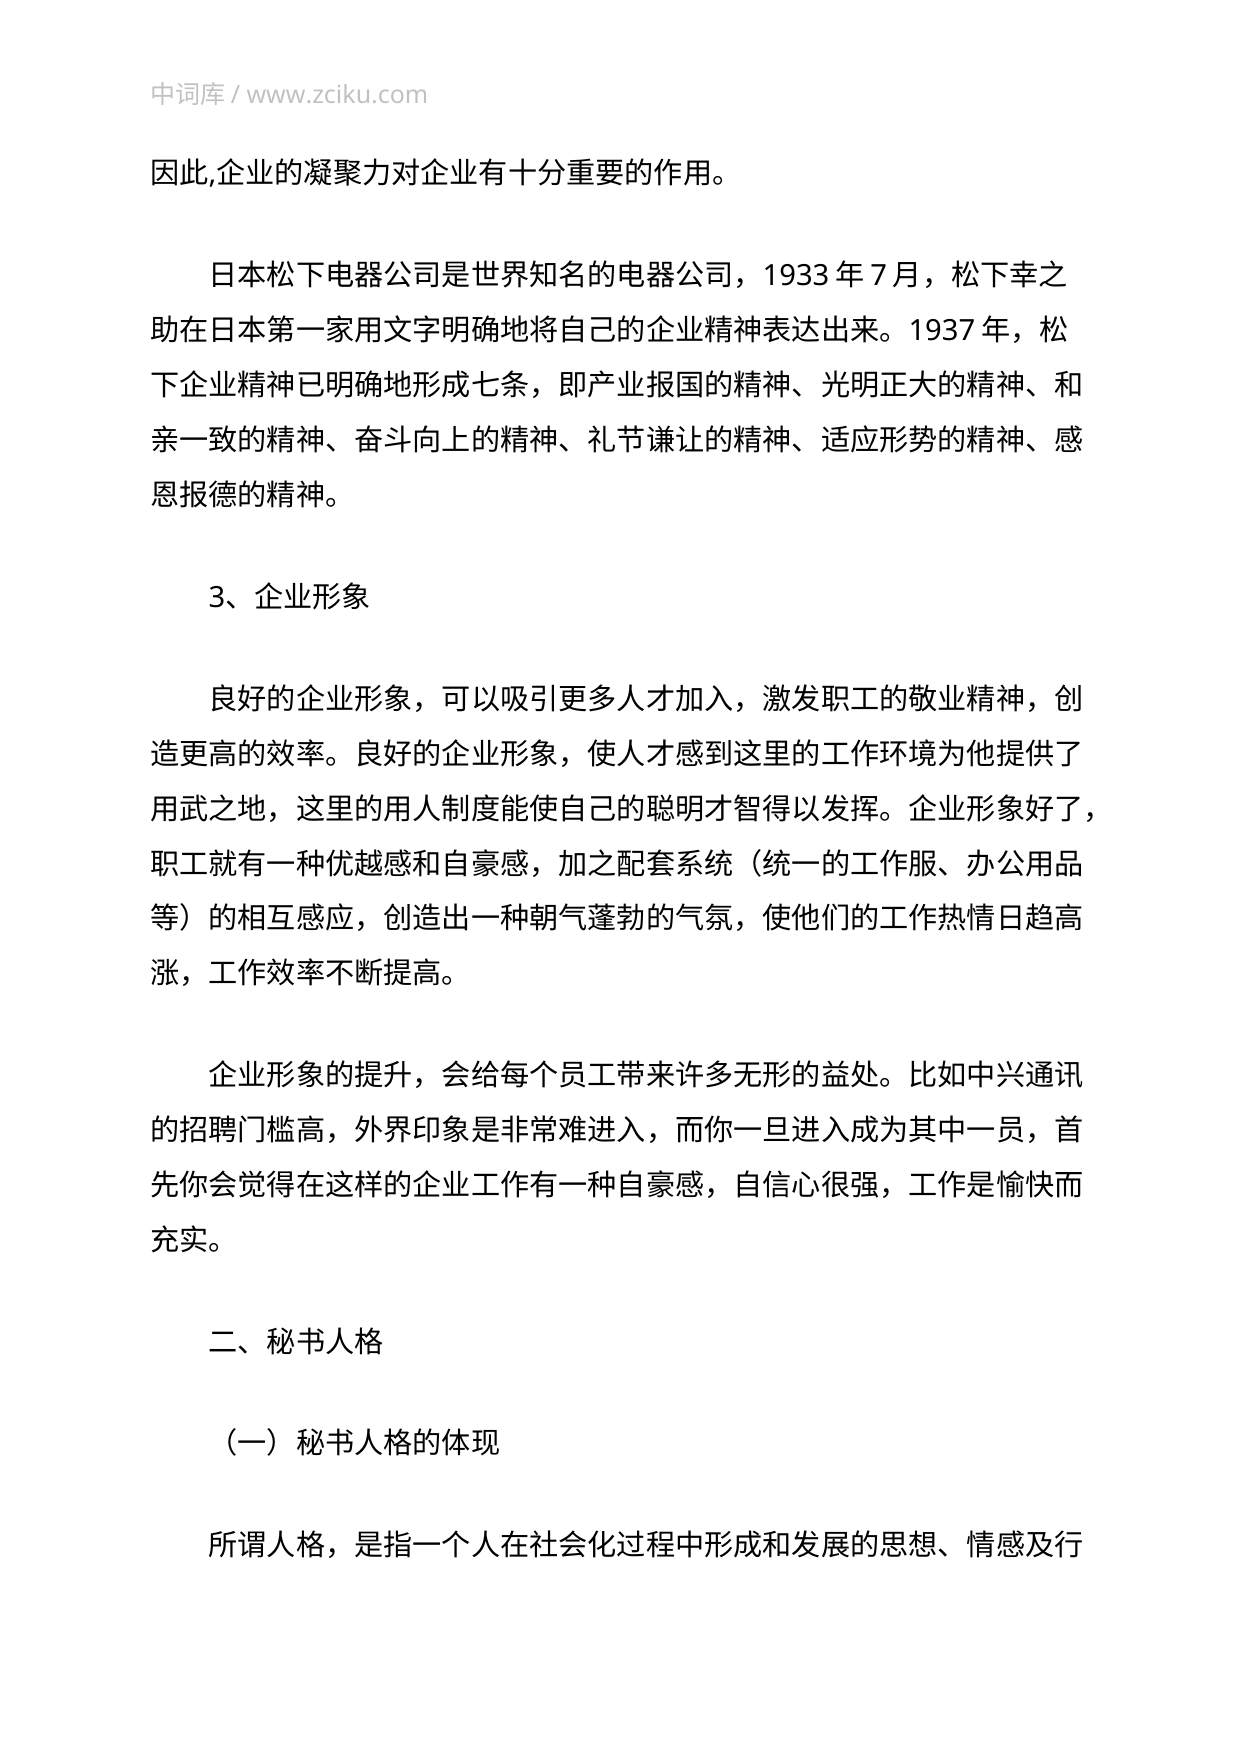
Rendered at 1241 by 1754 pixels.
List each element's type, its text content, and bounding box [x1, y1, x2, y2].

text 良好的企业形象，可以吸引更多人才加入，激发职工的敬业精神，创造更高的效率。良好的企业形象，使人才感到这里的工作环境为他提供了用武之地，这里的用人制度能使自己的聪明才智得以发挥。企业形象好了，职工就有一种优越感和自豪感，加之配套系统（统一的工作服、办公用品等）的相互感应，创造出一种朝气蓬勃的气氛，使他们的工作热情日趋高涨，工作效率不断提高。 [150, 676, 1090, 992]
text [150, 1522, 1090, 1564]
text 企业形象的提升，会给每个员工带来许多无形的益处。比如中兴通讯的招聘门槛高，外界印象是非常难进入，而你一旦进入成为其中一员，首先你会觉得在这样的企业工作有一种自豪感，自信心很强，工作是愉快而充实。 [150, 1052, 1090, 1259]
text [150, 150, 1090, 192]
text （一）秘书人格的体现 [150, 1420, 1090, 1462]
text 3、企业形象 [150, 573, 1090, 616]
text 二、秘书人格 [150, 1318, 1090, 1361]
text 日本松下电器公司是世界知名的电器公司，1933年7月，松下幸之助在日本第一家用文字明确地将自己的企业精神表达出来。1937年，松下企业精神已明确地形成七条，即产业报国的精神、光明正大的精神、和亲一致的精神、奋斗向上的精神、礼节谦让的精神、适应形势的精神、感恩报德的精神。 [150, 252, 1090, 514]
